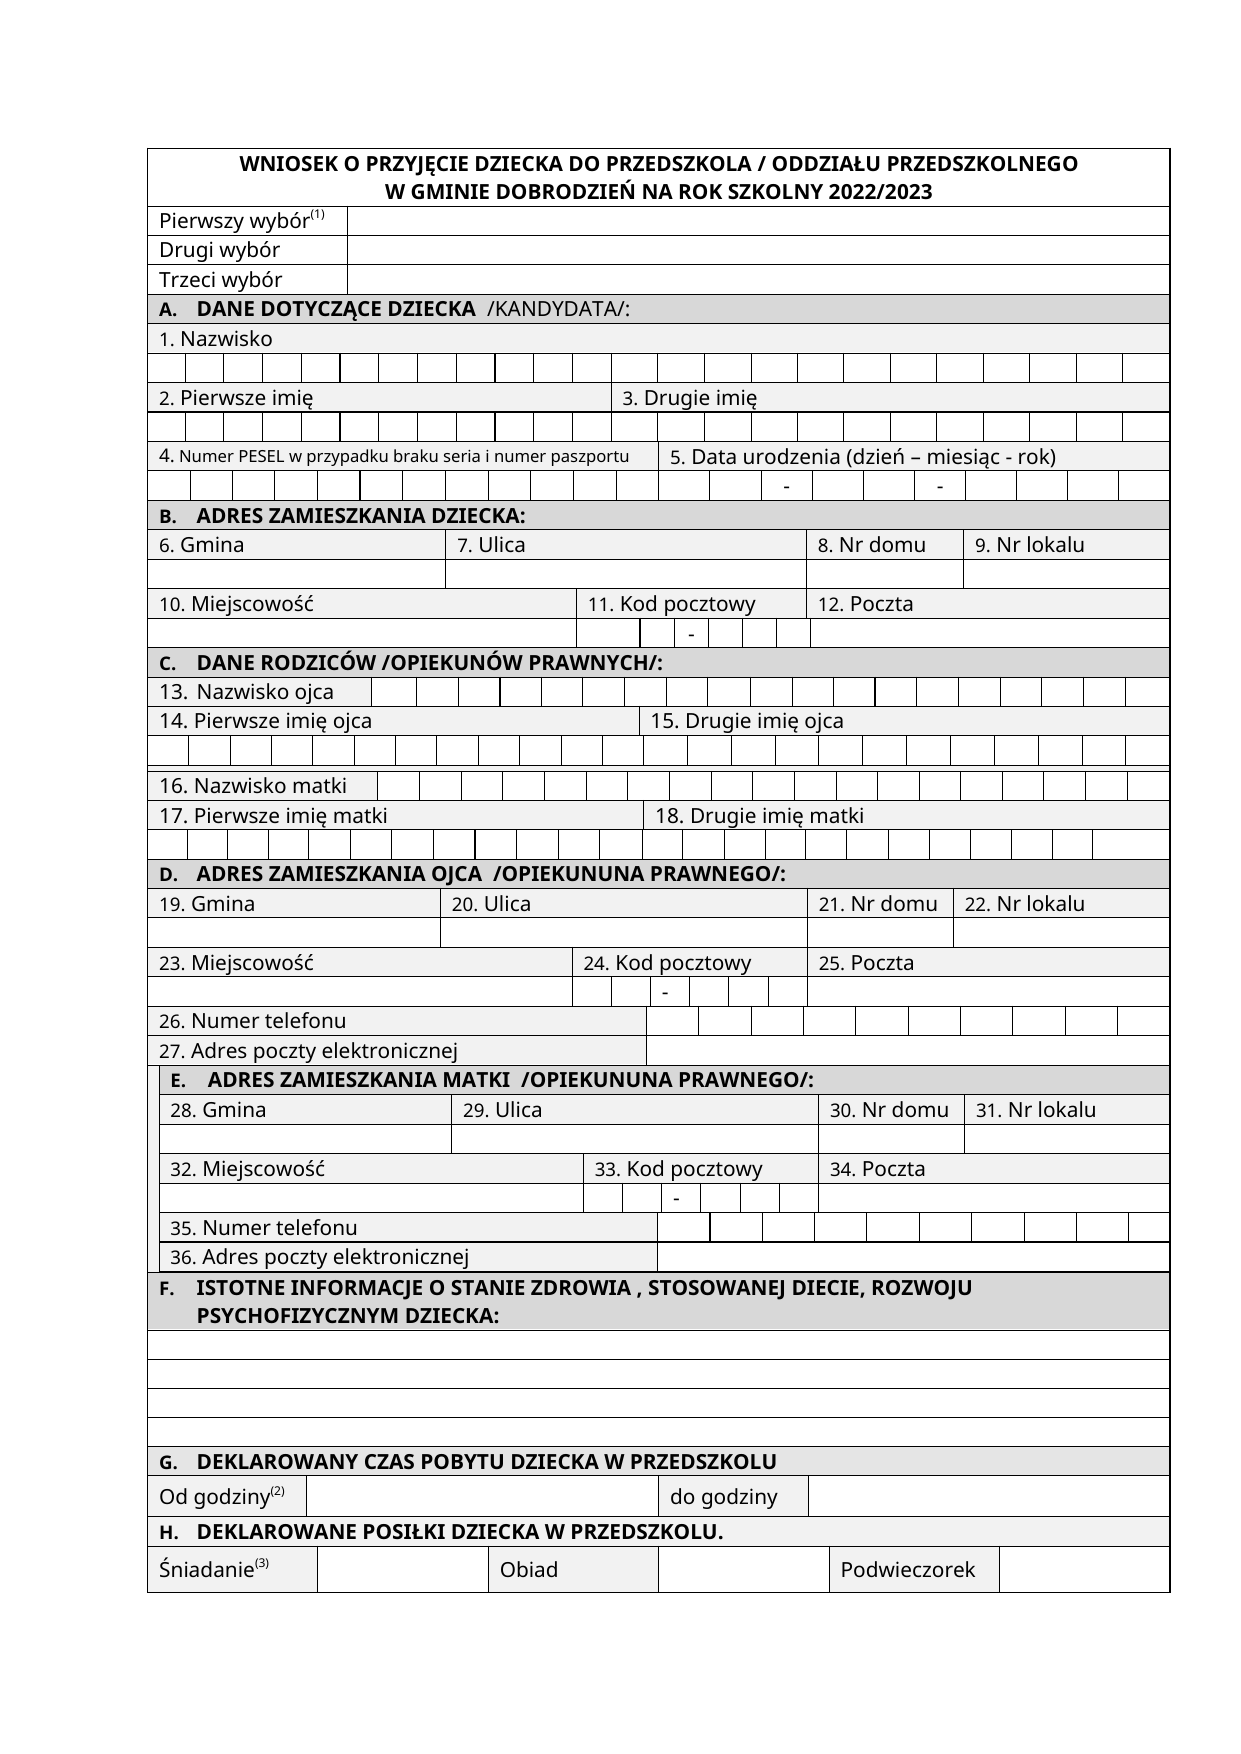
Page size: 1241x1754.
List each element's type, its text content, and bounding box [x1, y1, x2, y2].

table_cell - [675, 619, 708, 647]
table_cell [1001, 678, 1041, 706]
table_cell [907, 736, 950, 764]
table_cell [355, 736, 395, 764]
table_cell [148, 1360, 1169, 1388]
table_cell [420, 772, 461, 800]
table_cell [1030, 413, 1076, 441]
table_cell [459, 678, 499, 706]
table_cell [392, 830, 433, 859]
table_cell [348, 265, 1169, 293]
table_cell [603, 736, 643, 764]
table_cell [1053, 830, 1092, 859]
table_cell [647, 1007, 698, 1035]
table_cell [699, 1007, 751, 1035]
table_cell [1086, 772, 1127, 800]
table_cell [1093, 830, 1169, 859]
table_cell Nr domu [807, 530, 963, 559]
table_cell [587, 772, 627, 800]
table_cell [302, 354, 339, 382]
table_cell [189, 736, 230, 764]
table_cell [961, 1007, 1012, 1035]
table_cell Numer PESEL w przypadku braku seria i numer paszportu [148, 442, 658, 470]
table_cell Poczta [807, 589, 1169, 618]
table_cell [729, 977, 768, 1006]
table_cell ISTOTNE INFORMACJE O STANIE ZDROWIA , STOSOWANEJ DIECIE, ROZWOJU PSYCHOFIZYCZNYM DZIECKA: [148, 1273, 1169, 1329]
table_cell [348, 207, 1169, 234]
table_cell [959, 678, 1000, 706]
table_cell [309, 830, 350, 859]
table_cell [1118, 1007, 1169, 1035]
table_cell Pierwsze imię [148, 383, 611, 411]
table_cell [307, 1476, 658, 1516]
table_cell [811, 619, 1169, 647]
table_cell [964, 560, 1169, 588]
table_cell [378, 772, 419, 800]
table_cell [1077, 413, 1122, 441]
table_cell [351, 830, 391, 859]
table_cell [559, 830, 599, 859]
table_cell Pierwsze imię ojca [148, 707, 639, 735]
table_cell [188, 830, 227, 859]
table_cell [732, 736, 775, 764]
table_cell [807, 560, 963, 588]
table_cell [876, 678, 916, 706]
table_cell [844, 413, 890, 441]
table_cell Gmina [148, 889, 440, 917]
table_cell Podwieczorek [830, 1547, 999, 1592]
table_cell [437, 736, 478, 764]
table_cell [709, 619, 742, 647]
table_cell [148, 736, 188, 764]
table_cell Nazwisko [148, 324, 1169, 352]
table_cell [1013, 1007, 1065, 1035]
table_cell [798, 413, 843, 441]
table_cell [1017, 471, 1067, 500]
table_cell Nr lokalu [964, 530, 1169, 559]
table_cell [1000, 1547, 1169, 1592]
table_cell Trzeci wybór [148, 265, 347, 293]
table_cell [446, 560, 806, 588]
table_cell Drugie imię ojca [640, 707, 1169, 735]
table_cell [813, 471, 863, 500]
table_cell [889, 830, 929, 859]
table_cell [966, 471, 1016, 500]
table_cell [379, 413, 417, 441]
table_cell [186, 413, 223, 441]
table_cell [1126, 736, 1169, 764]
table_cell [909, 1007, 960, 1035]
table_cell Nazwisko ojca [148, 678, 371, 706]
table_cell [583, 678, 624, 706]
table_cell [612, 354, 657, 382]
table_cell Numer telefonu [148, 1007, 646, 1035]
table_cell [418, 413, 456, 441]
table_cell [457, 413, 494, 441]
table_cell [806, 830, 846, 859]
table_cell [600, 830, 642, 859]
table_cell [984, 354, 1029, 382]
table_cell [434, 830, 474, 859]
table_cell Poczta [808, 948, 1169, 976]
table_cell [690, 977, 728, 1006]
table_cell [856, 1007, 908, 1035]
table_cell [617, 471, 658, 500]
table_cell [224, 354, 262, 382]
table_cell Miejscowość [148, 948, 572, 976]
table_cell [804, 1007, 855, 1035]
table_cell Obiad [489, 1547, 658, 1592]
table_cell [995, 736, 1038, 764]
table_cell [776, 736, 818, 764]
table_cell - [651, 977, 689, 1006]
table_cell [937, 354, 983, 382]
table_cell Śniadanie(3) [148, 1547, 317, 1592]
table_cell [1012, 830, 1052, 859]
table_cell [659, 1547, 829, 1592]
table_cell - [915, 471, 965, 500]
table_cell [148, 471, 190, 500]
table_cell [496, 354, 533, 382]
table_cell [1003, 772, 1043, 800]
table_cell Nazwisko matki [148, 772, 377, 800]
table_cell [971, 830, 1011, 859]
table_cell Kod pocztowy [577, 589, 806, 618]
table_cell [457, 354, 494, 382]
table_cell [752, 1007, 803, 1035]
table_cell [269, 830, 308, 859]
table_cell [462, 772, 502, 800]
table_cell [501, 678, 541, 706]
table_cell [148, 918, 440, 947]
table_cell [1030, 354, 1076, 382]
table_cell [769, 977, 807, 1006]
table_cell [891, 413, 936, 441]
table_cell - [762, 471, 812, 500]
table_cell [752, 354, 797, 382]
table_cell [231, 736, 271, 764]
table_cell [534, 413, 572, 441]
table_cell ADRES ZAMIESZKANIA OJCA /OPIEKUNUNA PRAWNEGO/: [148, 860, 1169, 888]
table_cell [224, 413, 262, 441]
table_cell [263, 413, 301, 441]
table_cell [573, 413, 611, 441]
table_cell [1068, 471, 1118, 500]
table_cell [302, 413, 339, 441]
table_cell [891, 354, 936, 382]
table_cell [984, 413, 1029, 441]
table_cell [951, 736, 994, 764]
table_cell [573, 977, 611, 1006]
table_cell [396, 736, 436, 764]
table_cell ADRES ZAMIESZKANIA DZIECKA: [148, 501, 1169, 529]
table_cell Drugie imię matki [644, 801, 1169, 829]
table_cell [688, 736, 731, 764]
table_cell Miejscowość [148, 589, 576, 618]
table_cell [1123, 413, 1169, 441]
table_cell [878, 772, 919, 800]
table_cell [777, 619, 810, 647]
table_cell [148, 560, 445, 588]
table_cell [148, 413, 185, 441]
table_cell [534, 354, 572, 382]
table_cell [644, 736, 687, 764]
table_cell Pierwszy wybór(1) [148, 207, 347, 234]
table_cell [148, 619, 576, 647]
table_cell [809, 1476, 1169, 1516]
table_cell [318, 1547, 488, 1592]
table_cell [937, 413, 983, 441]
table_cell [148, 830, 187, 859]
table_cell [275, 471, 317, 500]
table_cell [233, 471, 274, 500]
table_cell [348, 236, 1169, 264]
table_cell [418, 354, 456, 382]
table_cell [446, 471, 488, 500]
table_cell [272, 736, 312, 764]
table_cell [379, 354, 417, 382]
table_cell [628, 772, 669, 800]
table_cell Nr lokalu [954, 889, 1169, 917]
table_cell [186, 354, 223, 382]
table_cell [705, 354, 751, 382]
table_cell DANE RODZICÓW /OPIEKUNÓW PRAWNYCH/: [148, 648, 1169, 677]
table_cell Adres poczty elektronicznej [148, 1036, 646, 1064]
table_cell [1083, 736, 1125, 764]
table_cell [1039, 736, 1082, 764]
table_cell [503, 772, 544, 800]
table_cell DEKLAROWANY CZAS POBYTU DZIECKA W PRZEDSZKOLU [148, 1447, 1169, 1475]
table_cell [148, 977, 572, 1006]
table_cell [228, 830, 268, 859]
table_cell [573, 354, 611, 382]
table_cell Drugi wybór [148, 236, 347, 264]
table_cell [670, 772, 711, 800]
table_cell [148, 766, 1169, 771]
table_cell DEKLAROWANE POSIŁKI DZIECKA W PRZEDSZKOLU. [148, 1517, 1169, 1546]
table_cell [795, 772, 836, 800]
table_cell [148, 1418, 1169, 1446]
table_cell [920, 772, 960, 800]
table_cell [476, 830, 516, 859]
table_cell Ulica [441, 889, 807, 917]
table_cell [313, 736, 354, 764]
table_cell [341, 354, 378, 382]
table_cell [725, 830, 765, 859]
table_cell Ulica [446, 530, 806, 559]
table_cell [961, 772, 1002, 800]
table_cell [542, 678, 582, 706]
table_cell Kod pocztowy [573, 948, 807, 976]
table_cell [531, 471, 573, 500]
table_cell do godziny [659, 1476, 808, 1516]
table_cell [545, 772, 586, 800]
table_cell [658, 354, 704, 382]
table_cell [520, 736, 561, 764]
table_cell [1119, 471, 1169, 500]
table_cell [667, 678, 707, 706]
table_cell [372, 678, 416, 706]
table_cell [403, 471, 445, 500]
table_cell [712, 772, 752, 800]
table_cell [710, 471, 761, 500]
table_cell [489, 471, 530, 500]
table_cell [863, 736, 906, 764]
table_cell [917, 678, 958, 706]
table_cell [819, 736, 862, 764]
table_cell [844, 354, 890, 382]
table_cell DANE DOTYCZĄCE DZIECKA /KANDYDATA/: [148, 295, 1169, 323]
table_cell [574, 471, 616, 500]
table_cell [612, 413, 657, 441]
table_cell [954, 918, 1169, 947]
table_cell [864, 471, 914, 500]
table_cell [577, 619, 639, 647]
table_cell [612, 977, 650, 1006]
table_cell [766, 830, 805, 859]
table_cell [625, 678, 666, 706]
table_cell [562, 736, 602, 764]
table_cell [798, 354, 843, 382]
table_cell Od godziny(2) [148, 1476, 306, 1516]
table_cell [1042, 678, 1083, 706]
table_cell [1123, 354, 1169, 382]
table_cell [496, 413, 533, 441]
table_cell [834, 678, 874, 706]
table_cell [1077, 354, 1122, 382]
table_cell Data urodzenia (dzień – miesiąc - rok) [659, 442, 1169, 470]
table_cell [752, 413, 797, 441]
table_cell [647, 1036, 1169, 1064]
table_cell [837, 772, 877, 800]
table_cell [659, 471, 709, 500]
table_cell [148, 1066, 159, 1272]
table_cell Drugie imię [612, 383, 1169, 411]
table_cell [441, 918, 807, 947]
table_cell [1128, 772, 1169, 800]
table_cell [808, 977, 1169, 1006]
table_cell [318, 471, 359, 500]
table_cell [479, 736, 519, 764]
table_cell [263, 354, 301, 382]
table_cell [191, 471, 232, 500]
table_cell [643, 830, 682, 859]
table_cell [753, 772, 794, 800]
table_cell [743, 619, 776, 647]
table_cell [148, 1331, 1169, 1359]
table_cell [751, 678, 792, 706]
table_cell [658, 413, 704, 441]
table_cell [683, 830, 724, 859]
table_cell [1084, 678, 1125, 706]
table_cell [148, 354, 185, 382]
table_cell Pierwsze imię matki [148, 801, 643, 829]
table_header WNIOSEK O PRZYJĘCIE DZIECKA DO PRZEDSZKOLA / ODDZIAŁU PRZEDSZKOLNEGO W GMINIE DOBRODZIEŃ NA ROK SZKOLNY 2022/2023 [148, 149, 1169, 206]
table_cell [847, 830, 888, 859]
table_cell [148, 1389, 1169, 1417]
table_cell Nr domu [808, 889, 953, 917]
table_cell [417, 678, 458, 706]
table_cell [708, 678, 750, 706]
table_cell Gmina [148, 530, 445, 559]
table_cell [361, 471, 402, 500]
table_cell [705, 413, 751, 441]
table_cell [641, 619, 674, 647]
table_cell [1126, 678, 1169, 706]
table_cell [930, 830, 970, 859]
table_cell [517, 830, 558, 859]
table_cell [1066, 1007, 1117, 1035]
table_cell [1044, 772, 1085, 800]
table_cell [808, 918, 953, 947]
table_cell [793, 678, 833, 706]
table_cell [341, 413, 378, 441]
